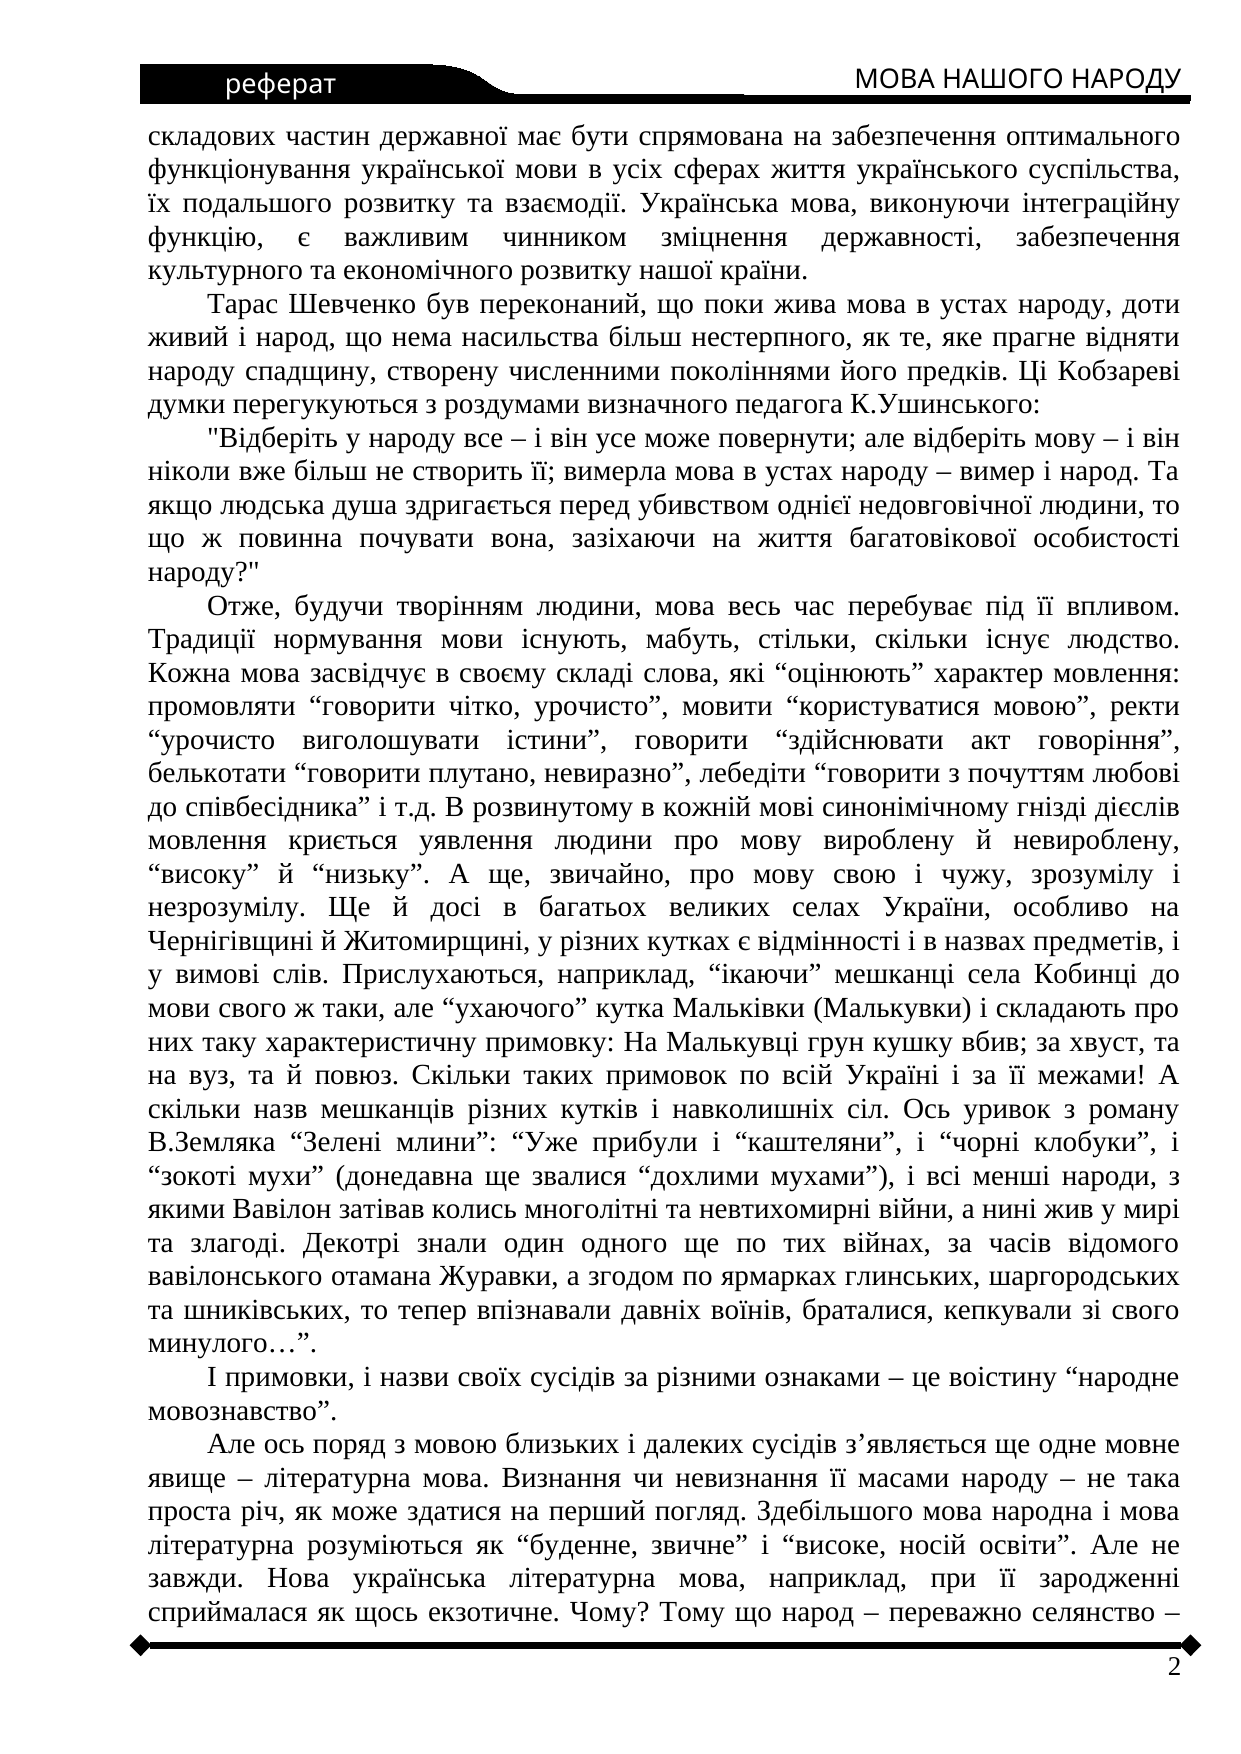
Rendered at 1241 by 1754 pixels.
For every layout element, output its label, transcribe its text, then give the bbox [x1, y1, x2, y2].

text "Відберіть у народу все – і він усе може повернути; але відберіть мову – і він ніколи вже більш не створить її; вимерла мова в устах народу – вимер і народ. Та якщо людська душа здригається перед убивством однієї недовговічної людини, то що ж повинна почувати вона, зазіхаючи на життя багатовікової особистості народу?" [148, 420, 1181, 588]
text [148, 1426, 1181, 1627]
text Тарас Шевченко був переконаний, що поки жива мова в устах народу, доти живий і народ, що нема насильства більш нестерпного, як те, яке прагне відняти народу спадщину, створену численними поколіннями його предків. Ці Кобзареві думки перегукуються з роздумами визначного педагога К.Ушинського: [148, 286, 1181, 420]
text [148, 118, 1181, 286]
text І примовки, і назви своїх сусідів за різними ознаками – це воістину “народне мовознавство”. [148, 1359, 1181, 1426]
text Отже, будучи творінням людини, мова весь час перебуває під її впливом. Традиції нормування мови існують, мабуть, стільки, скільки існує людство. Кожна мова засвідчує в своєму складі слова, які “оцінюють” характер мовлення: промовляти “говорити чітко, урочисто”, мовити “користуватися мовою”, ректи “урочисто виголошувати істини”, говорити “здійснювати акт говоріння”, белькотати “говорити плутано, невиразно”, лебедіти “говорити з почуттям любові до співбесідника” і т.д. В розвинутому в кожній мові синонімічному гнізді дієслів мовлення криється уявлення людини про мову вироблену й невироблену, “високу” й “низьку”. А ще, звичайно, про мову свою і чужу, зрозумілу і незрозумілу. Ще й досі в багатьох великих селах України, особливо на Чернігівщині й Житомирщині, у різних кутках є відмінності і в назвах предметів, і у вимові слів. Прислухаються, наприклад, “ікаючи” мешканці села Кобинці до мови свого ж таки, але “ухаючого” кутка Мальківки (Малькувки) і складають про них таку характеристичну примовку: На Малькувці грун кушку вбив; за хвуст, та на вуз, та й повюз. Скільки таких примовок по всій Україні і за її межами! А скільки назв мешканців різних кутків і навколишніх сіл. Ось уривок з роману В.Земляка “Зелені млини”: “Уже прибули і “каштеляни”, і “чорні клобуки”, і “зокоті мухи” (донедавна ще звалися “дохлими мухами”), і всі менші народи, з якими Вавілон затівав колись многолітні та невтихомирні війни, а нині жив у мирі та злагоді. Декотрі знали один одного ще по тих війнах, за часів відомого вавілонського отамана Журавки, а згодом по ярмарках глинських, шаргородських та шниківських, то тепер впізнавали давніх воїнів, браталися, кепкували зі свого минулого…”. [148, 588, 1181, 1359]
